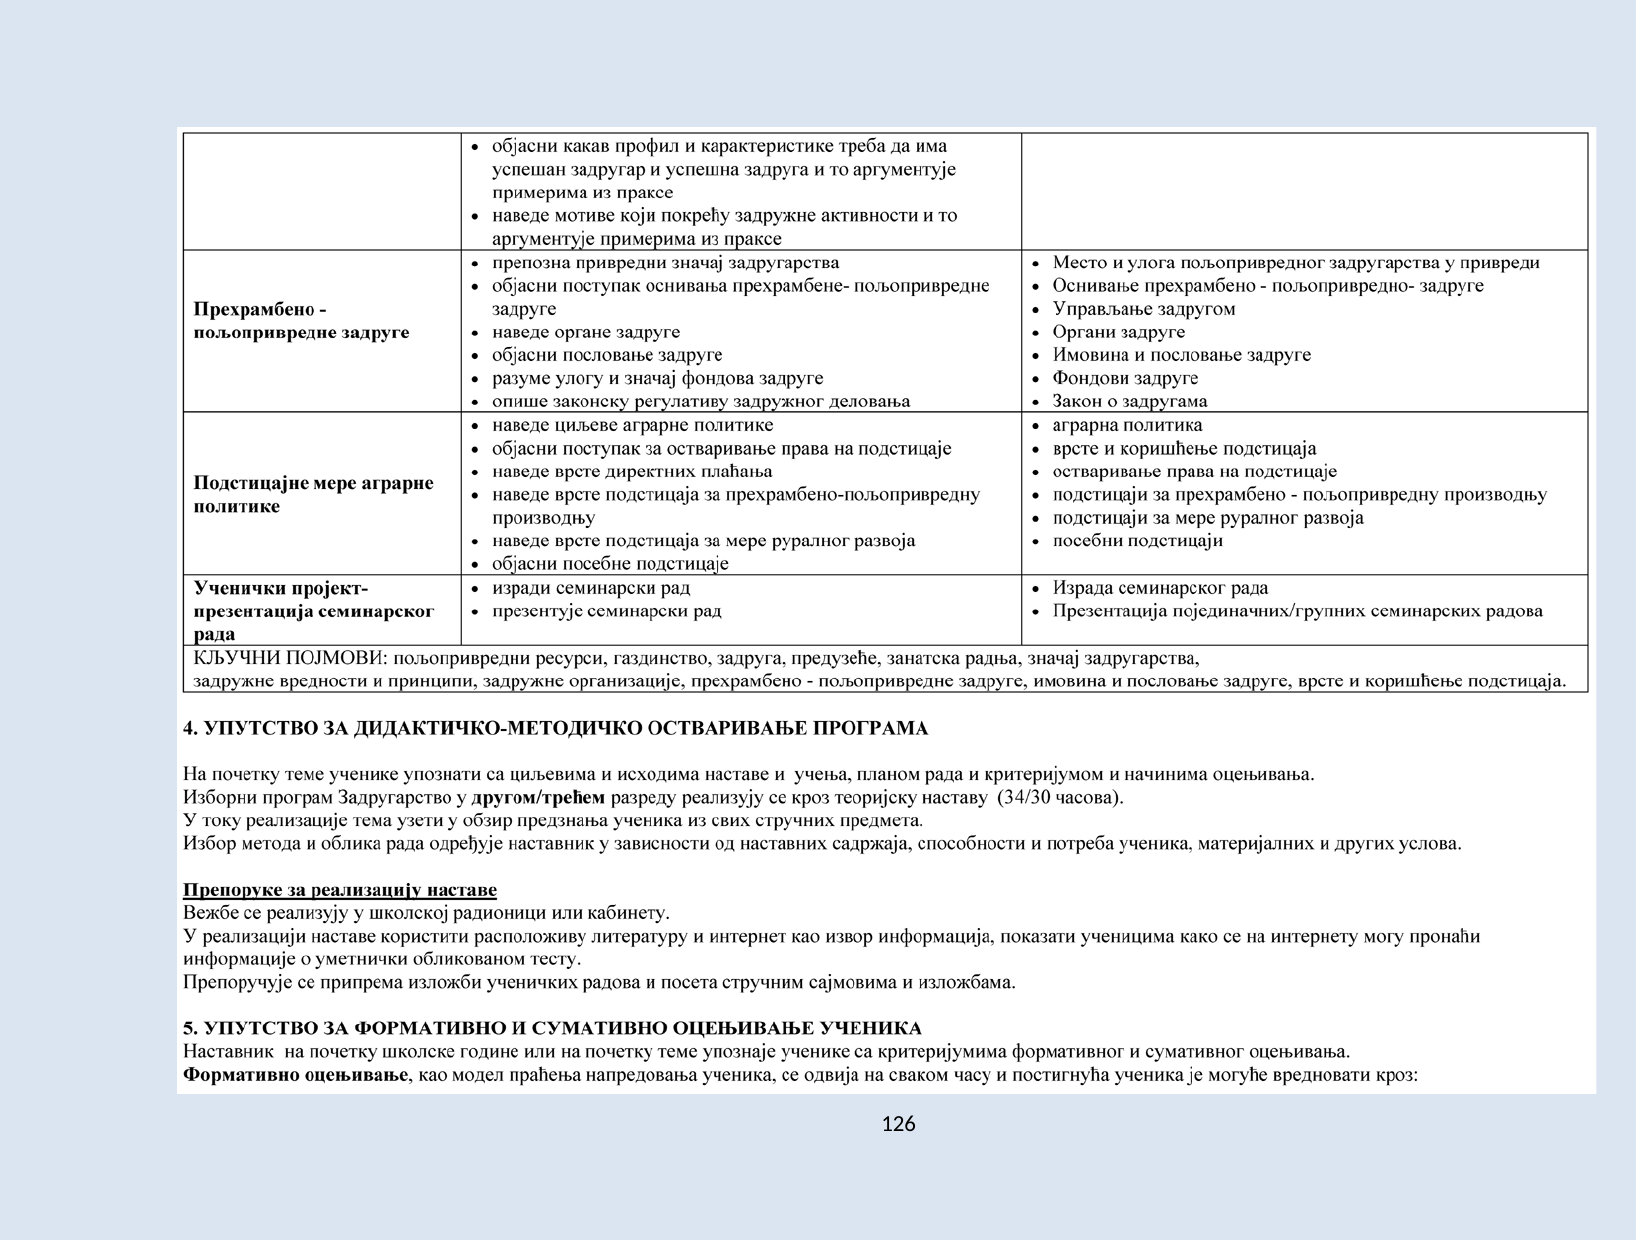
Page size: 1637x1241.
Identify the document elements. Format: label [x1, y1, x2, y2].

picture [177, 127, 1597, 1094]
